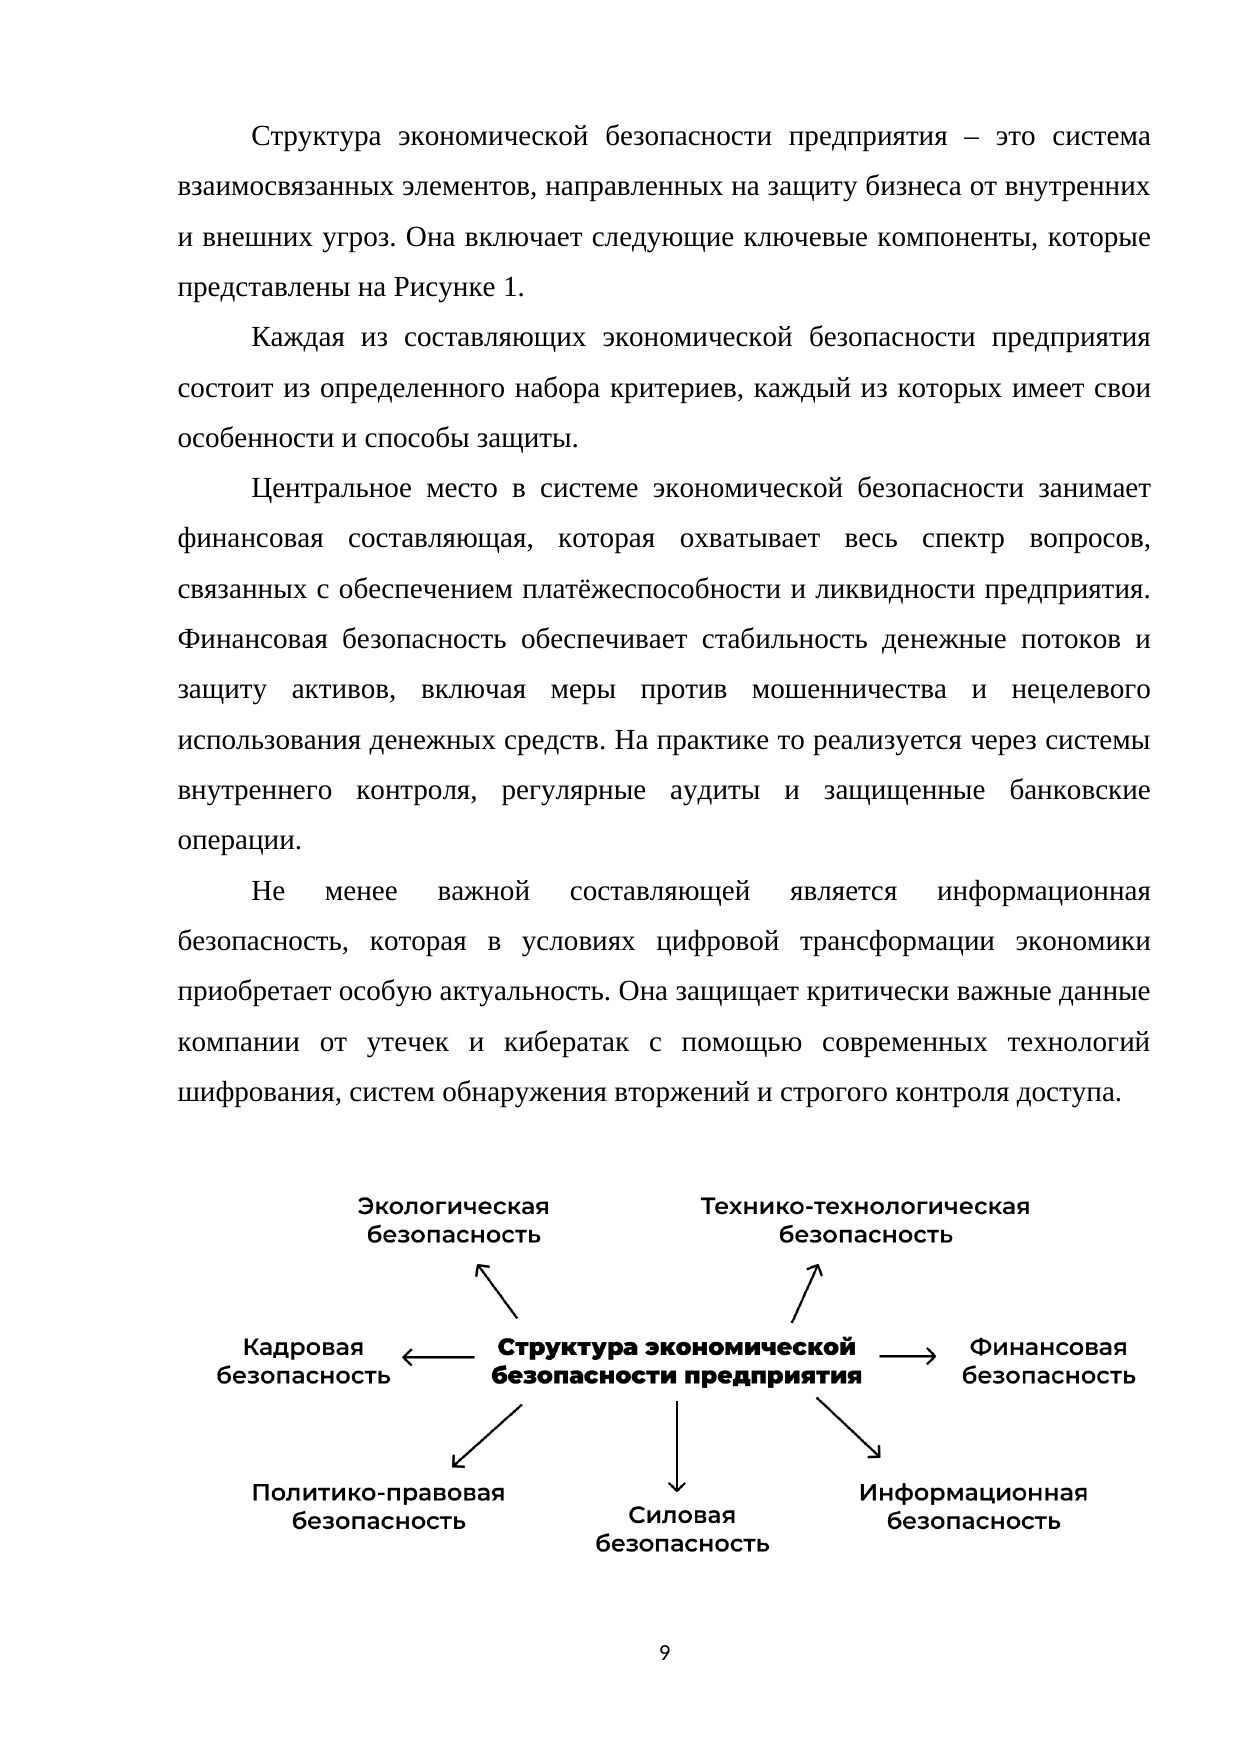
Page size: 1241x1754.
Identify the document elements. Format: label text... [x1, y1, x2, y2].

text Каждая из составляющих экономической безопасности предприятия состоит из определенного набора критериев, каждый из которых имеет свои особенности и способы защиты. [177, 319, 1152, 453]
picture [177, 1124, 1173, 1625]
text Не менее важной составляющей является информационная безопасность, которая в условиях цифровой трансформации экономики приобретает особую актуальность. Она защищает критически важные данные компании от утечек и кибератак с помощью современных технологий шифрования, систем обнаружения вторжений и строгого контроля доступа. [177, 873, 1152, 1108]
text Структура экономической безопасности предприятия – это система взаимосвязанных элементов, направленных на защиту бизнеса от внутренних и внешних угроз. Она включает следующие ключевые компоненты, которые представлены на Рисунке 1. [177, 118, 1152, 303]
text Центральное место в системе экономической безопасности занимает финансовая составляющая, которая охватывает весь спектр вопросов, связанных с обеспечением платёжеспособности и ликвидности предприятия. Финансовая безопасность обеспечивает стабильность денежные потоков и защиту активов, включая меры против мошенничества и нецелевого использования денежных средств. На практике то реализуется через системы внутреннего контроля, регулярные аудиты и защищенные банковские операции. [177, 470, 1152, 856]
